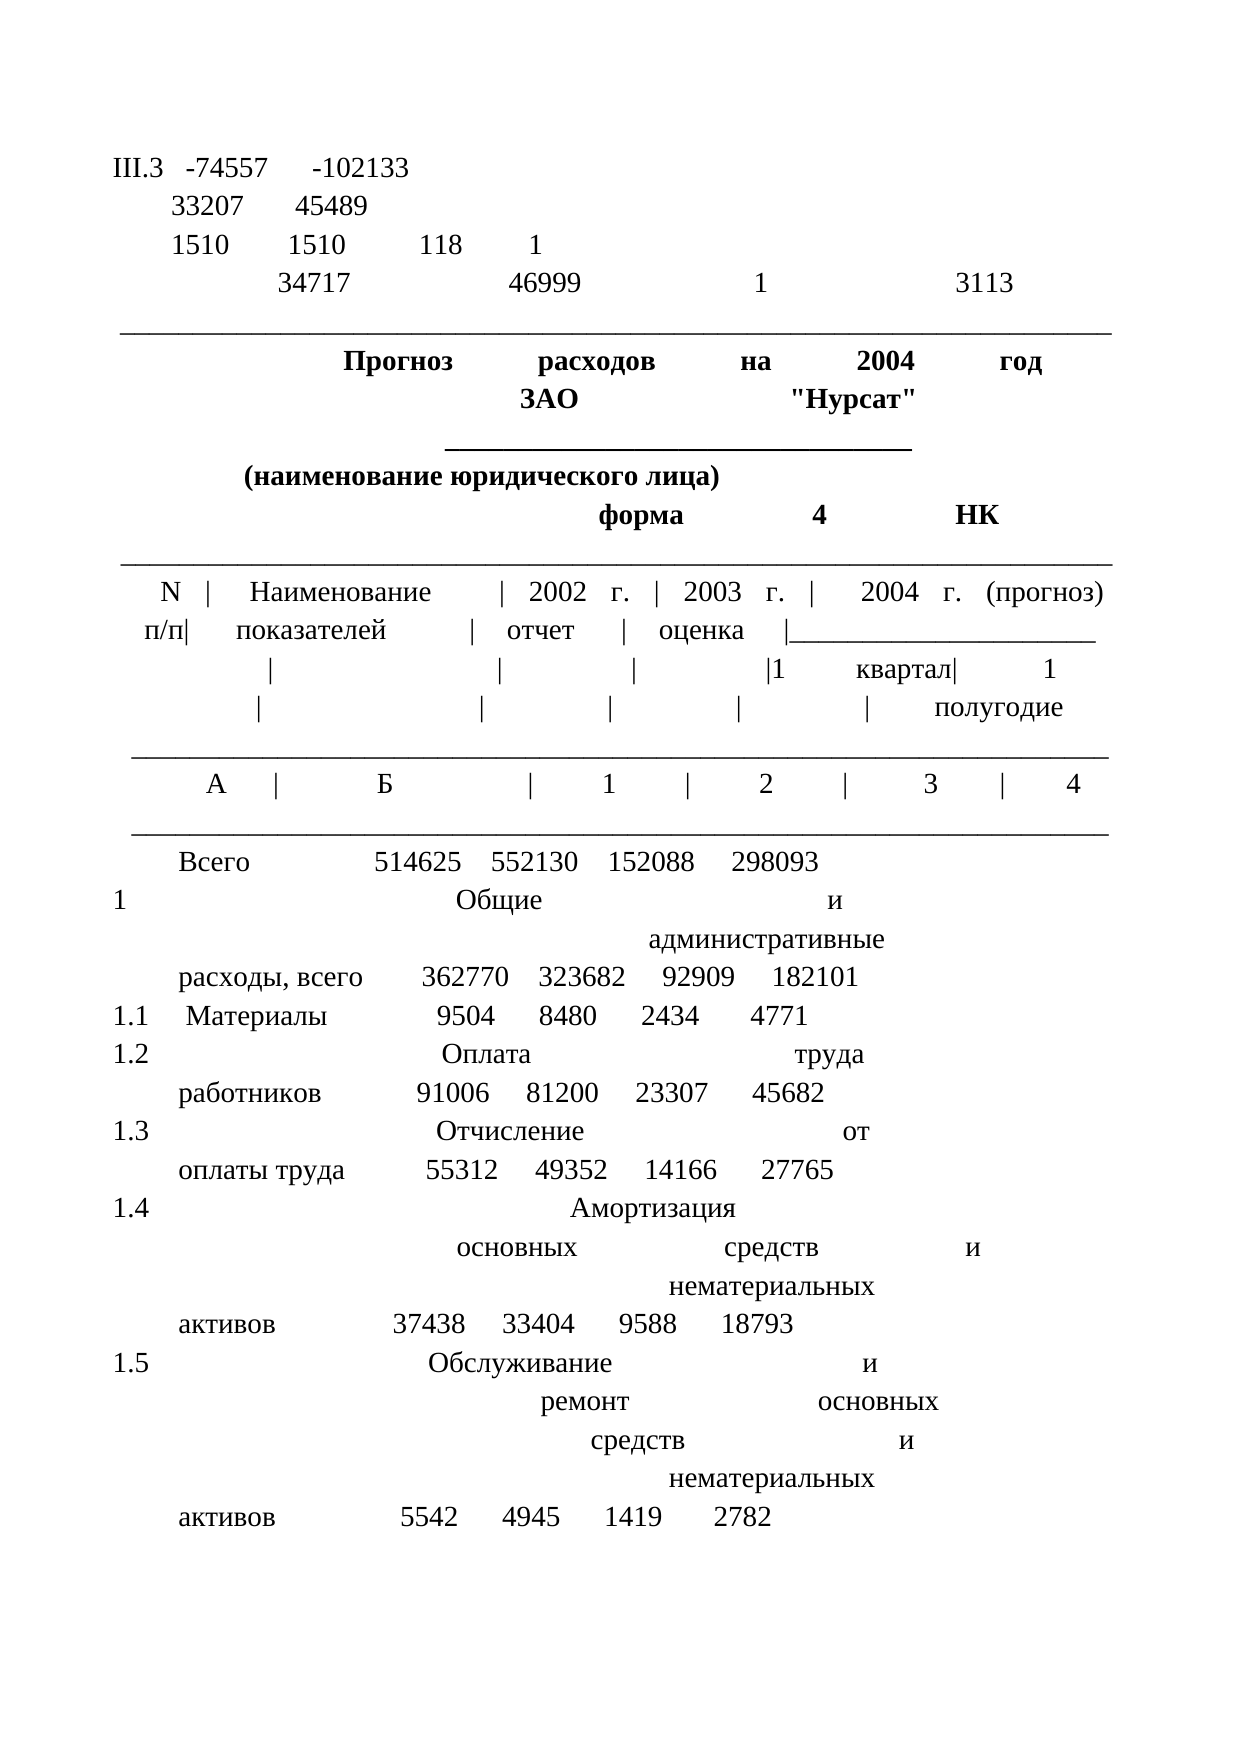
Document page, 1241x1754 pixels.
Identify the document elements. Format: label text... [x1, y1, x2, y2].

text 1.2 Оплата труда работников 91006 81200 23307 45682 [112, 1036, 1128, 1108]
text III.3 -74557 -102133 [112, 150, 1128, 183]
text 1 Общие и административные расходы, всего 362770 323682 92909 182101 [112, 882, 1128, 993]
text 1.4 Амортизация основных средств и нематериальных активов 37438 33404 9588 18793 [112, 1191, 1128, 1340]
text 1.1 Материалы 9504 8480 2434 4771 [112, 998, 1128, 1031]
text 34717 46999 1 3113 ____________________________________________________________________ [112, 266, 1128, 338]
text форма 4 НК ____________________________________________________________________ N | Наименование | 2002 г. | 2003 г. | 2004 г. (прогноз) п/п| показателей | отчет | оценка |_____________________ | | | |1 квартал| 1 | | | | | полугодие ___________________________________________________________________ А | Б | 1 | 2 | 3 | 4 ___________________________________________________________________ Всего 514625 552130 152088 298093 [112, 497, 1128, 877]
text 1510 1510 118 1 [112, 227, 1128, 261]
text 1.3 Отчисление от оплаты труда 55312 49352 14166 27765 [112, 1113, 1128, 1186]
text 1.5 Обслуживание и ремонт основных средств и нематериальных активов 5542 4945 1419 2782 [112, 1345, 1128, 1532]
text Прогноз расходов на 2004 год ЗАО "Нурсат" ________________________________ (наименование юридического лица) [112, 343, 1128, 492]
text 33207 45489 [112, 188, 1128, 222]
